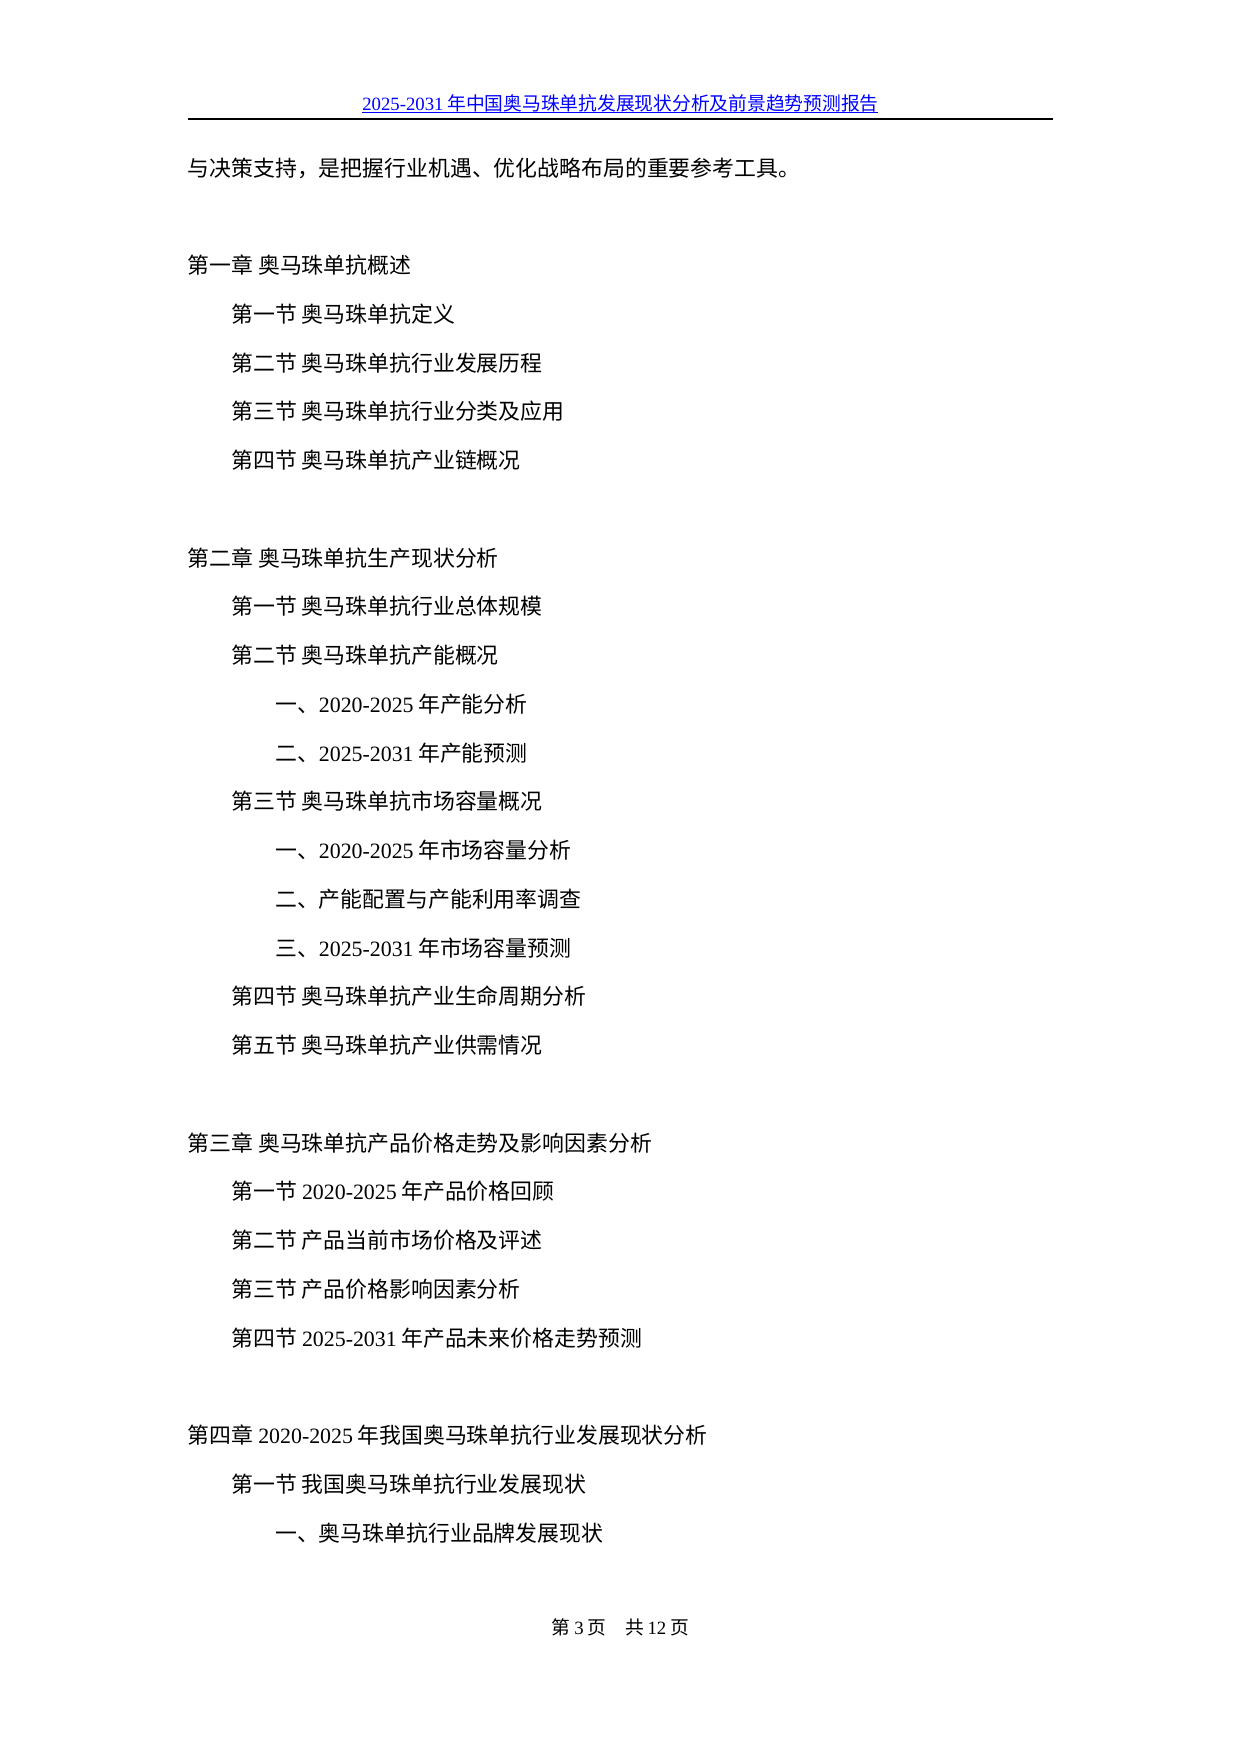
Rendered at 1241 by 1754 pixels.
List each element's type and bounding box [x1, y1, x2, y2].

text [187, 150, 1053, 1548]
